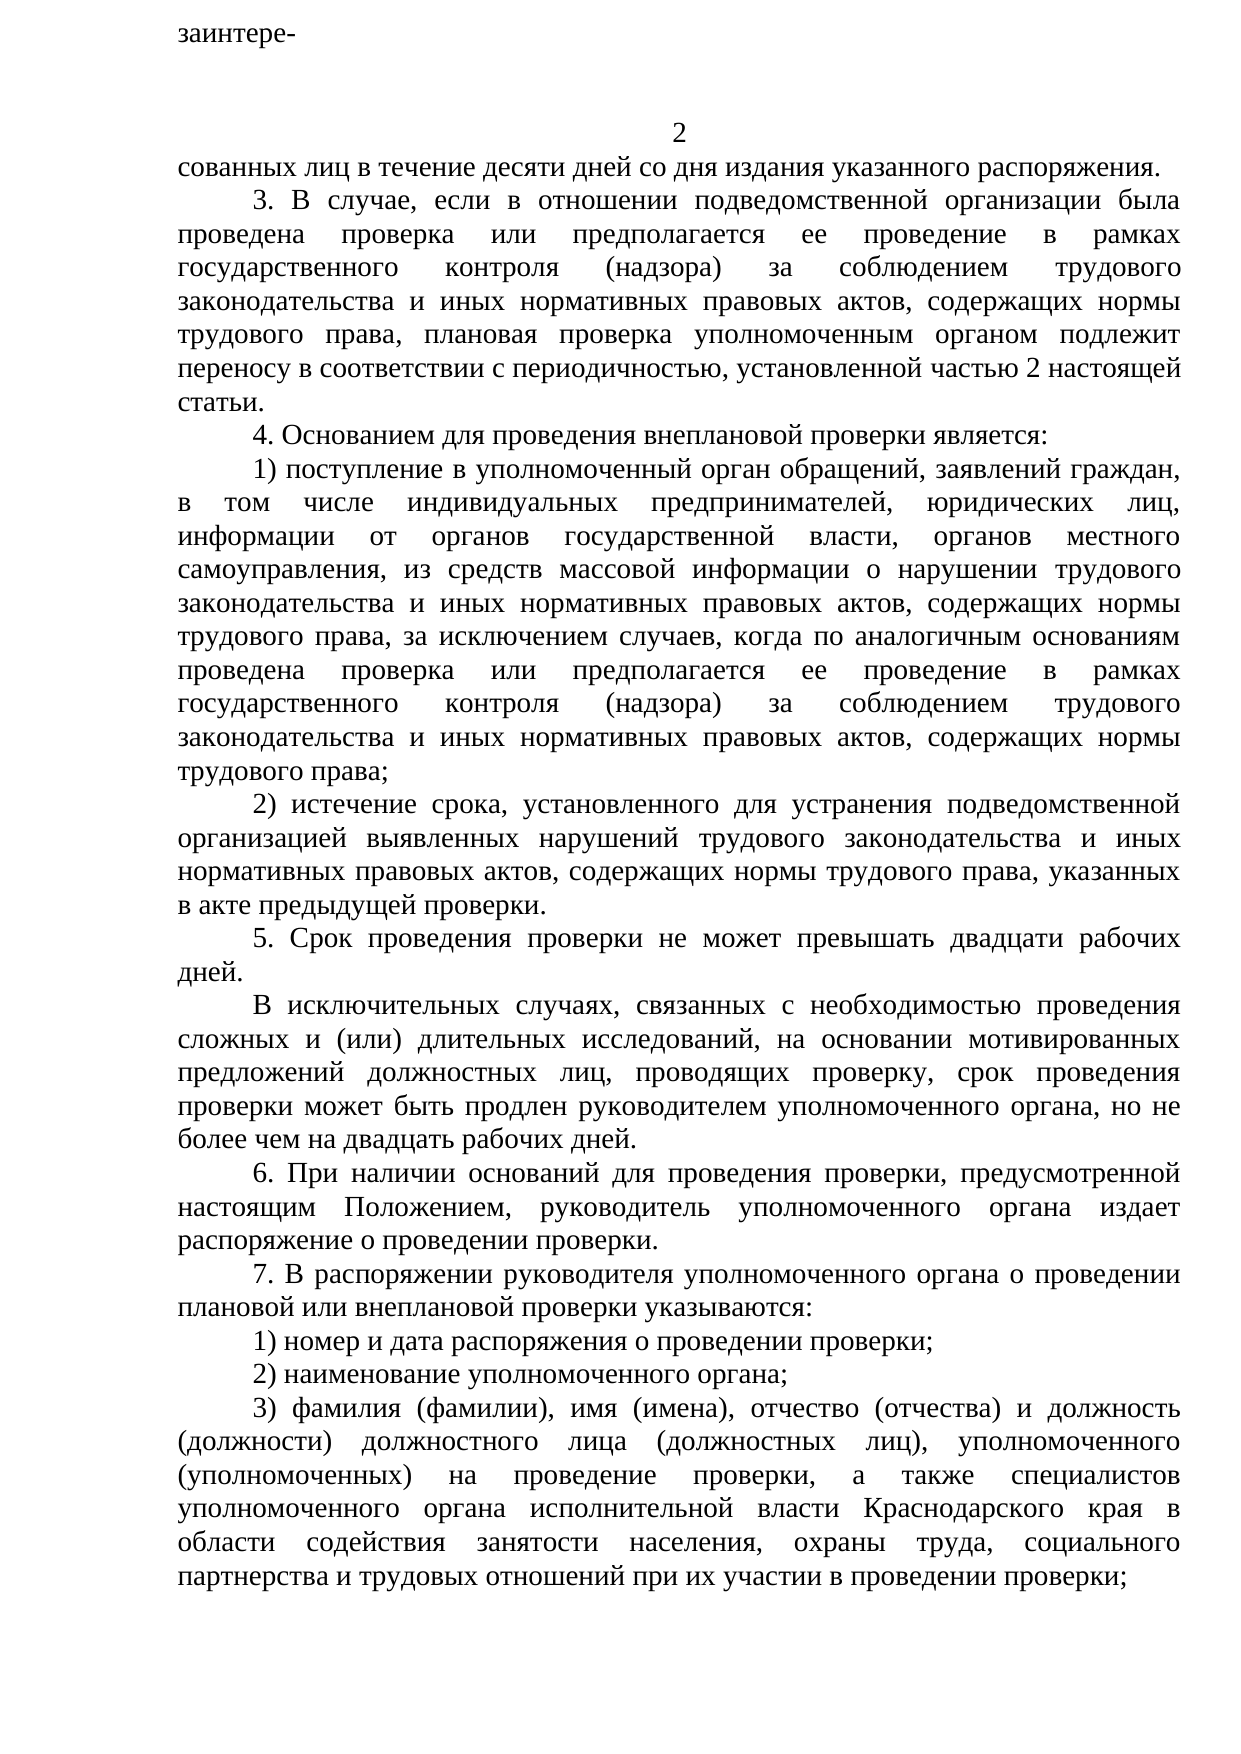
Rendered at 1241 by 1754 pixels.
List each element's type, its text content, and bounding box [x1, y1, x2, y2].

text 1) поступление в уполномоченный орган обращений, заявлений граждан, в том числе индивидуальных предпринимателей, юридических лиц, информации от органов государственной власти, органов местного самоуправления, из средств массовой информации о нарушении трудового законодательства и иных нормативных правовых актов, содержащих нормы трудового права, за исключением случаев, когда по аналогичным основаниям проведена проверка или предполагается ее проведение в рамках государственного контроля (надзора) за соблюдением трудового законодательства и иных нормативных правовых актов, содержащих нормы трудового права; [177, 451, 1181, 786]
text сованных лиц в течение десяти дней со дня издания указанного распоряжения. [177, 149, 1181, 182]
text В исключительных случаях, связанных с необходимостью проведения сложных и (или) длительных исследований, на основании мотивированных предложений должностных лиц, проводящих проверку, срок проведения проверки может быть продлен руководителем уполномоченного органа, но не более чем на двадцать рабочих дней. [177, 987, 1181, 1155]
text 2) истечение срока, установленного для устранения подведомственной организацией выявленных нарушений трудового законодательства и иных нормативных правовых актов, содержащих нормы трудового права, указанных в акте предыдущей проверки. [177, 786, 1181, 920]
text 5. Срок проведения проверки не может превышать двадцати рабочих дней. [177, 920, 1181, 987]
text 1) номер и дата распоряжения о проведении проверки; [177, 1323, 1181, 1356]
text 4. Основанием для проведения внеплановой проверки является: [177, 417, 1181, 451]
text 7. В распоряжении руководителя уполномоченного органа о проведении плановой или внеплановой проверки указываются: [177, 1256, 1181, 1323]
text 2) наименование уполномоченного органа; [177, 1356, 1181, 1390]
text 2 [177, 115, 1181, 149]
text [177, 15, 1181, 48]
text 3) фамилия (фамилии), имя (имена), отчество (отчества) и должность (должности) должностного лица (должностных лиц), уполномоченного (уполномоченных) на проведение проверки, а также специалистов уполномоченного органа исполнительной власти Краснодарского края в области содействия занятости населения, охраны труда, социального партнерства и трудовых отношений при их участии в проведении проверки; [177, 1390, 1181, 1591]
text 3. В случае, если в отношении подведомственной организации была проведена проверка или предполагается ее проведение в рамках государственного контроля (надзора) за соблюдением трудового законодательства и иных нормативных правовых актов, содержащих нормы трудового права, плановая проверка уполномоченным органом подлежит переносу в соответствии с периодичностью, установленной частью 2 настоящей статьи. [177, 182, 1181, 417]
text 6. При наличии оснований для проведения проверки, предусмотренной настоящим Положением, руководитель уполномоченного органа издает распоряжение о проведении проверки. [177, 1155, 1181, 1256]
